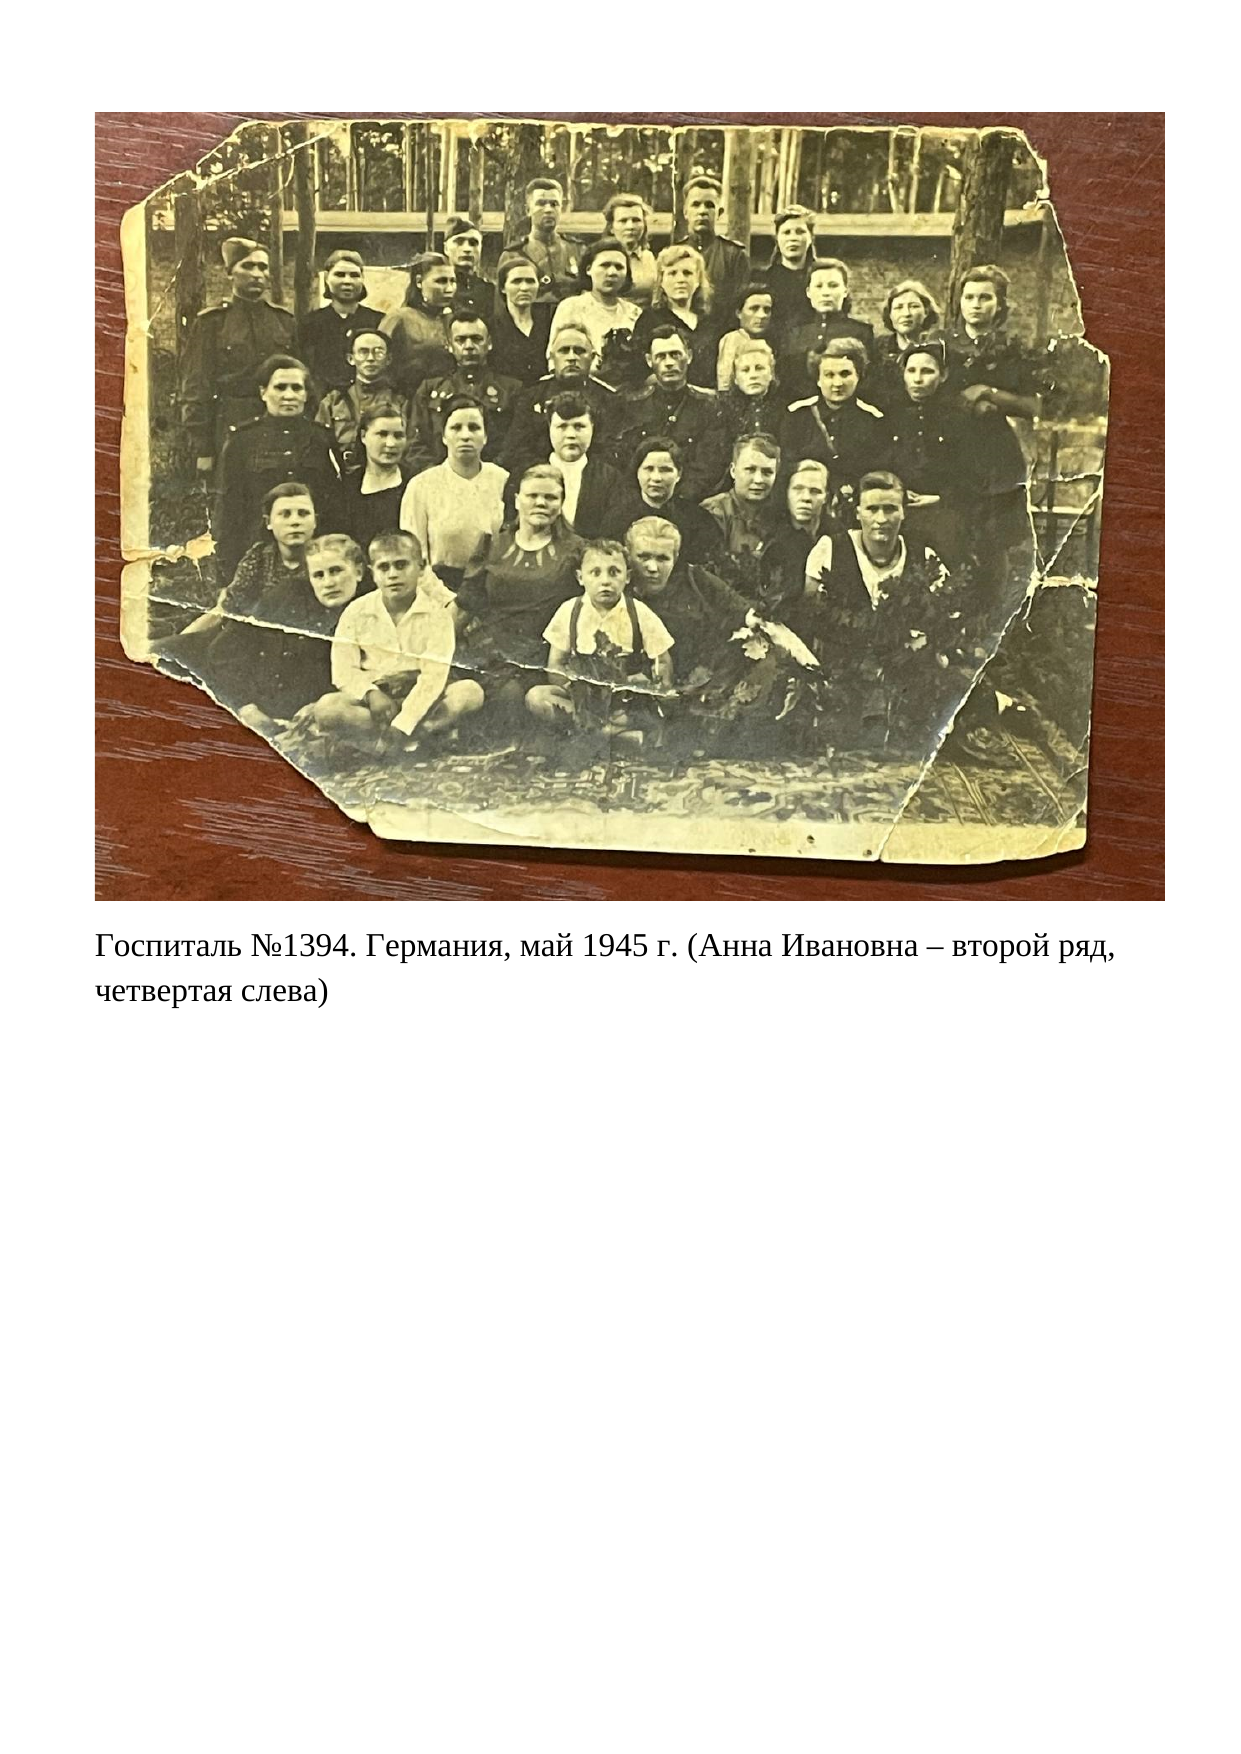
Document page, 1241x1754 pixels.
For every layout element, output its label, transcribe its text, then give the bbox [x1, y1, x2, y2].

text Госпиталь №1394. Германия, май 1945 г. (Анна Ивановна – второй ряд, четвертая слева) [94, 926, 1165, 1008]
picture [94, 112, 1165, 901]
